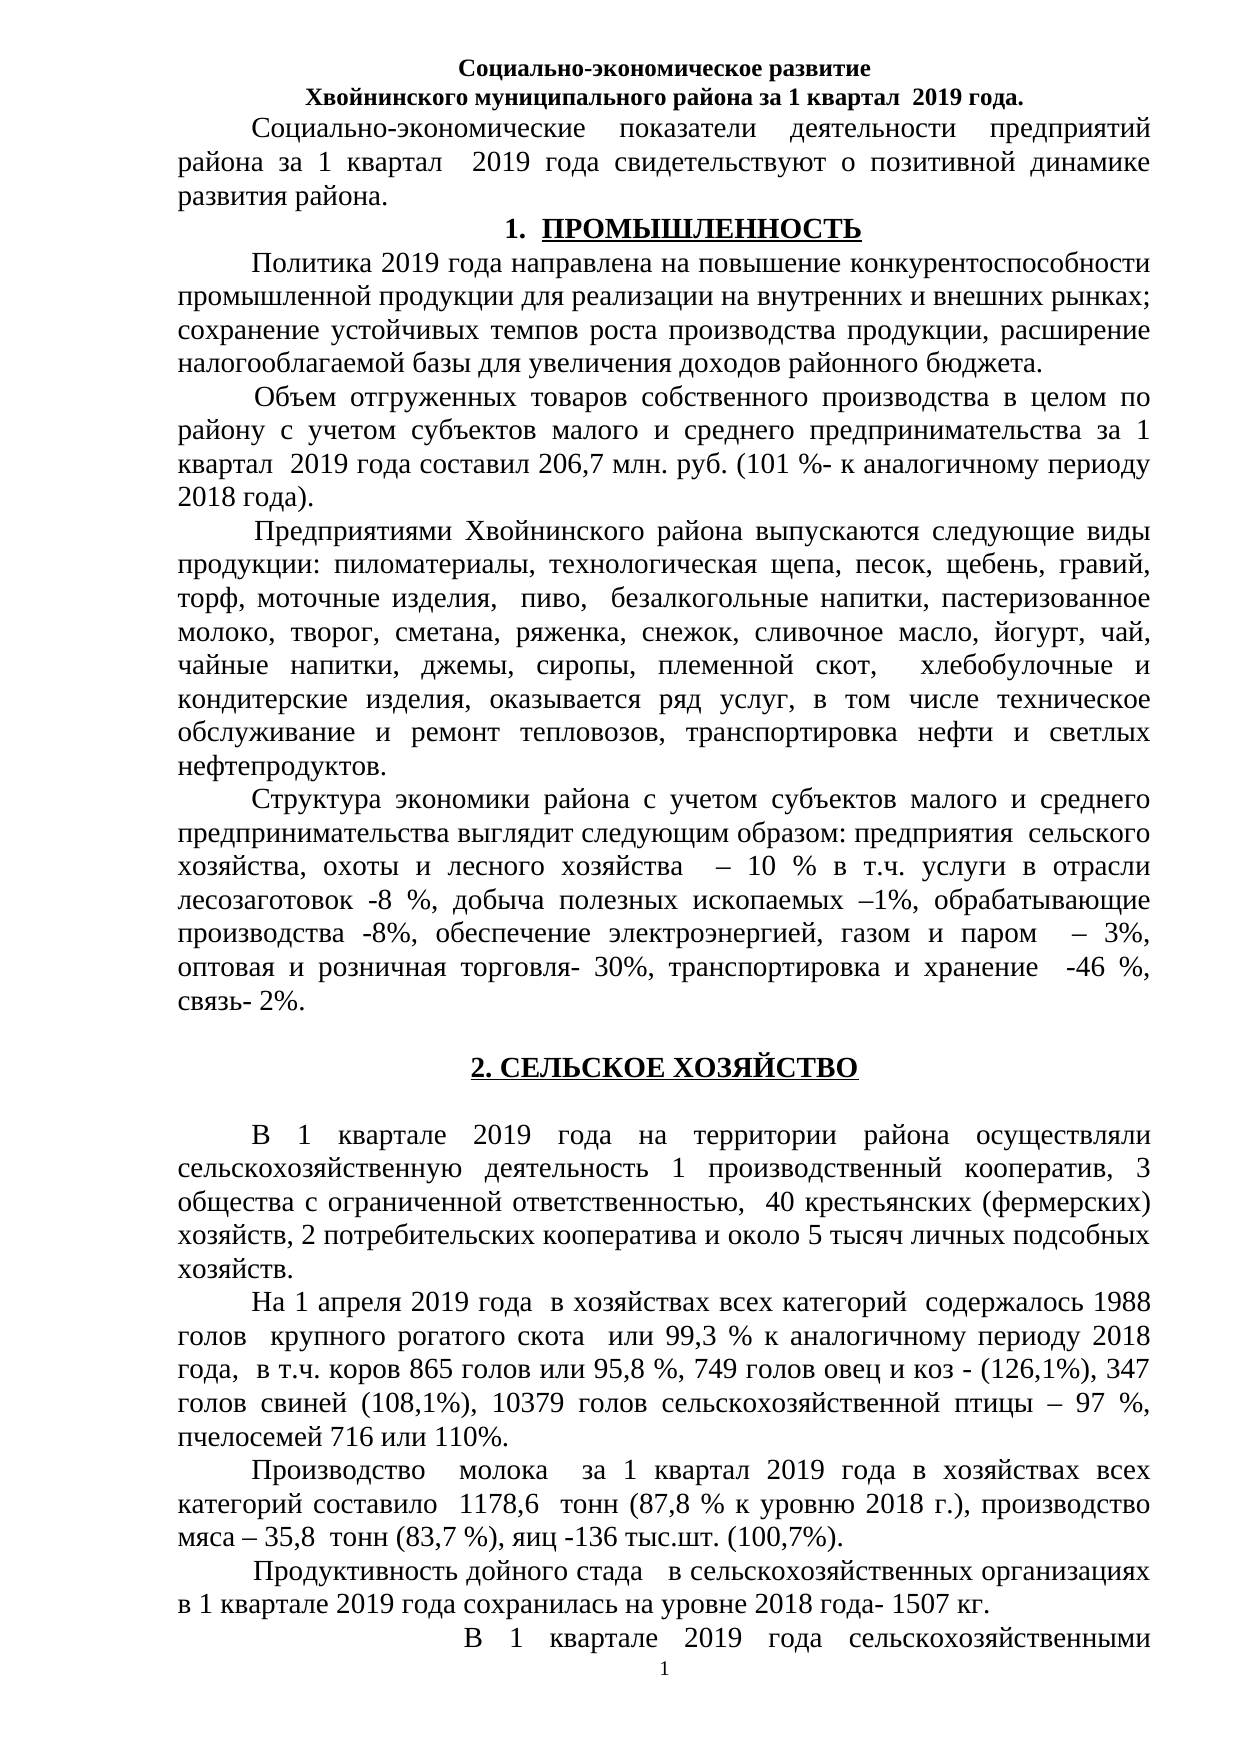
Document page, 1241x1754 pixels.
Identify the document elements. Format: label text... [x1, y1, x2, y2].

text В 1 квартале 2019 года на территории района осуществляли сельскохозяйственную деятельность 1 производственный кооператив, 3 общества с ограниченной ответственностью, 40 крестьянских (фермерских) хозяйств, 2 потребительских кооператива и около 5 тысяч личных подсобных хозяйств. [177, 1117, 1152, 1284]
text Предприятиями Хвойнинского района выпускаются следующие виды продукции: пиломатериалы, технологическая щепа, песок, щебень, гравий, торф, моточные изделия, пиво, безалкогольные напитки, пастеризованное молоко, творог, сметана, ряженка, снежок, сливочное масло, йогурт, чай, чайные напитки, джемы, сиропы, племенной скот, хлебобулочные и кондитерские изделия, оказывается ряд услуг, в том числе техническое обслуживание и ремонт тепловозов, транспортировка нефти и светлых нефтепродуктов. [177, 513, 1152, 781]
text Хвойнинского муниципального района за 1 квартал 2019 года. [177, 82, 1152, 111]
subtitle ПРОМЫШЛЕННОСТЬ [215, 211, 1152, 245]
text Продуктивность дойного стада в сельскохозяйственных организациях в 1 квартале 2019 года сохранилась на уровне 2018 года- 1507 кг. [177, 1553, 1152, 1620]
text Структура экономики района с учетом субъектов малого и среднего предпринимательства выглядит следующим образом: предприятия сельского хозяйства, охоты и лесного хозяйства – 10 % в т.ч. услуги в отрасли лесозаготовок -8 %, добыча полезных ископаемых –1%, обрабатывающие производства -8%, обеспечение электроэнергией, газом и паром – 3%, оптовая и розничная торговля- 30%, транспортировка и хранение -46 %, связь- 2%. [177, 781, 1152, 1016]
text Объем отгруженных товаров собственного производства в целом по району с учетом субъектов малого и среднего предпринимательства за 1 квартал 2019 года составил 206,7 млн. руб. (101 %- к аналогичному периоду 2018 года). [177, 379, 1152, 513]
title Социально-экономическое развитие [177, 53, 1152, 82]
text На 1 апреля 2019 года в хозяйствах всех категорий содержалось 1988 голов крупного рогатого скота или 99,3 % к аналогичному периоду 2018 года, в т.ч. коров 865 голов или 95,8 %, 749 голов овец и коз - (126,1%), 347 голов свиней (108,1%), 10379 голов сельскохозяйственной птицы – 97 %, пчелосемей 716 или 110%. [177, 1284, 1152, 1452]
text Социально-экономические показатели деятельности предприятий района за 1 квартал 2019 года свидетельствуют о позитивной динамике развития района. [177, 111, 1152, 211]
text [177, 1620, 1152, 1653]
text Политика 2019 года направлена на повышение конкурентоспособности промышленной продукции для реализации на внутренних и внешних рынках; сохранение устойчивых темпов роста производства продукции, расширение налогооблагаемой базы для увеличения доходов районного бюджета. [177, 245, 1152, 379]
text 2. СЕЛЬСКОЕ ХОЗЯЙСТВО [177, 1050, 1152, 1083]
text Производство молока за 1 квартал 2019 года в хозяйствах всех категорий составило 1178,6 тонн (87,8 % к уровню 2018 г.), производство мяса – 35,8 тонн (83,7 %), яиц -136 тыс.шт. (100,7%). [177, 1452, 1152, 1553]
